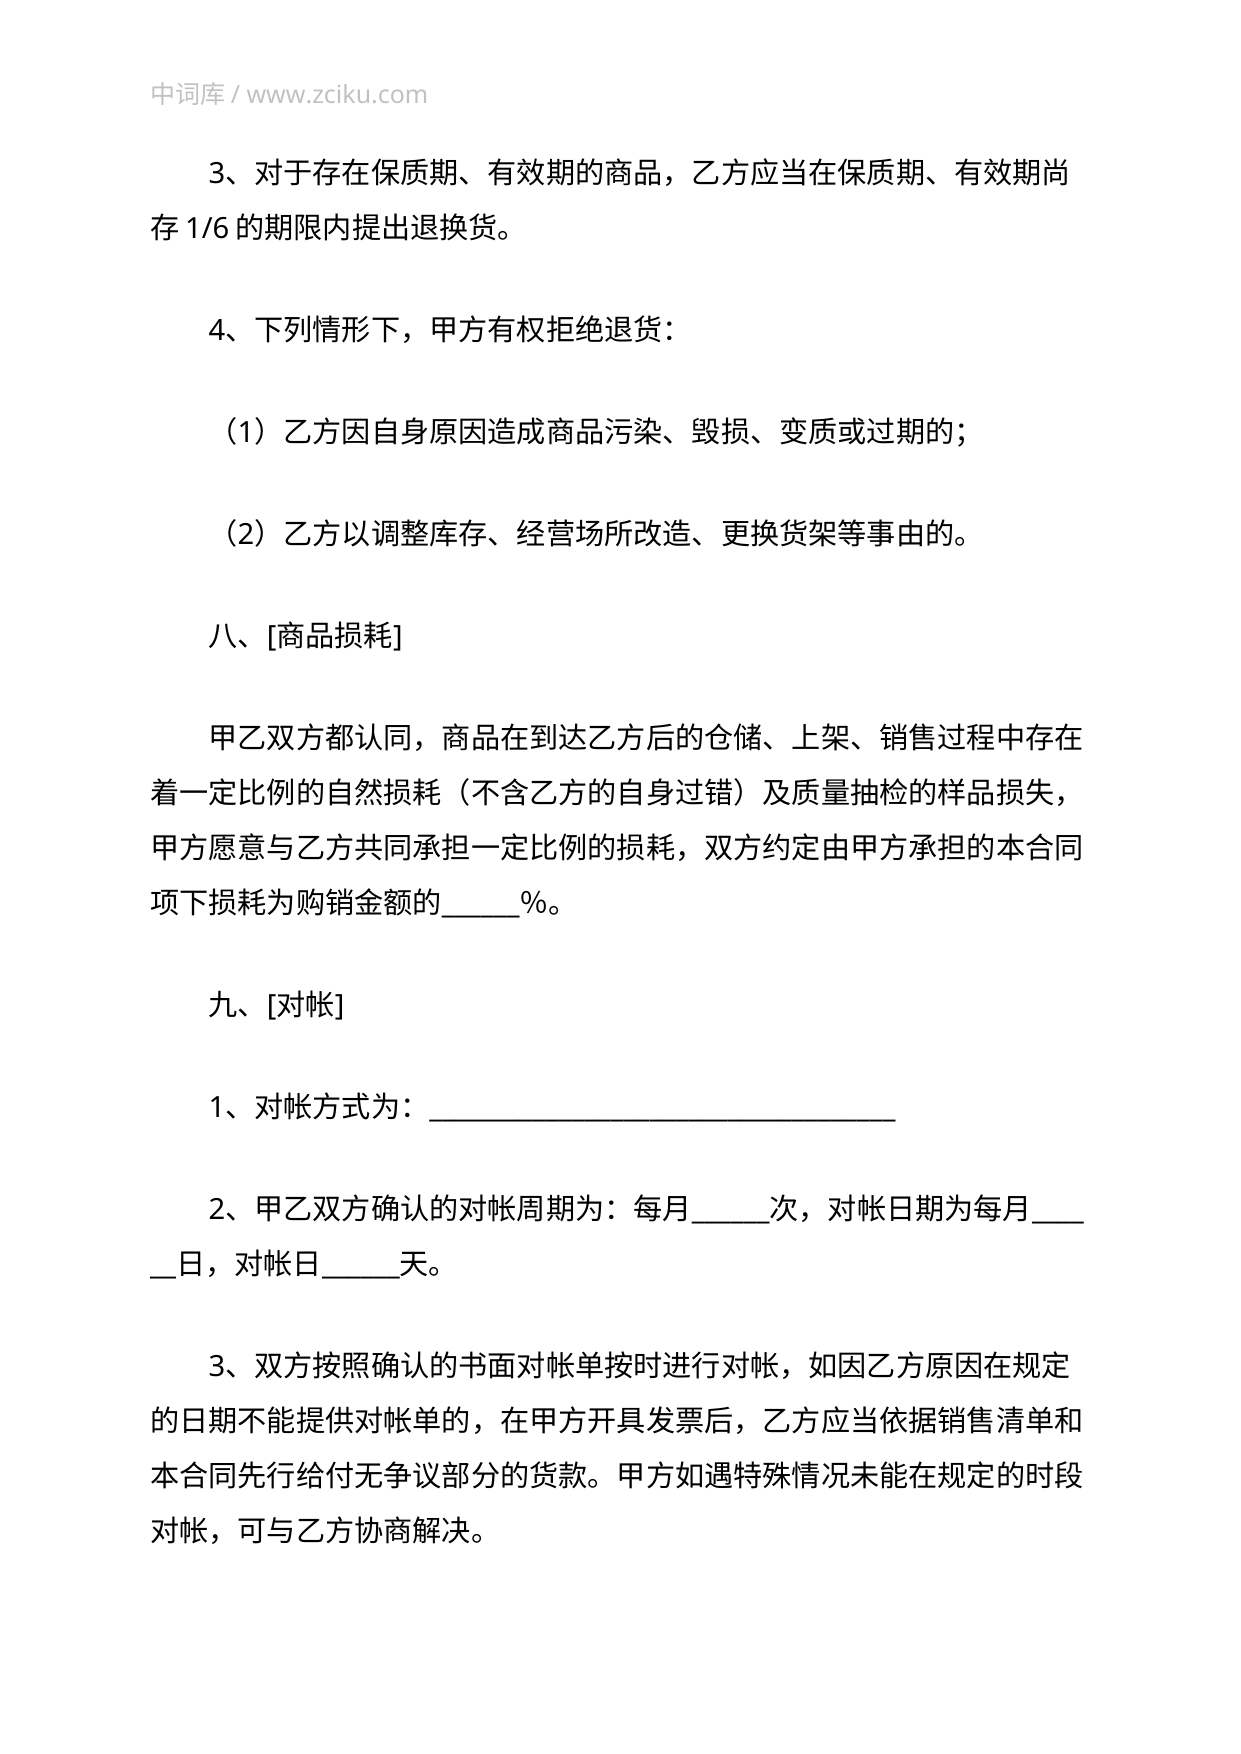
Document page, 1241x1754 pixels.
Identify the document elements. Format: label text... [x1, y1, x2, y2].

text 3、对于存在保质期、有效期的商品，乙方应当在保质期、有效期尚存1/6的期限内提出退换货。 [150, 150, 1090, 247]
text 九、[对帐] [150, 982, 1090, 1024]
text 1、对帐方式为：____________________________________ [150, 1083, 1090, 1126]
text （2）乙方以调整库存、经营场所改造、更换货架等事由的。 [150, 511, 1090, 553]
text 甲乙双方都认同，商品在到达乙方后的仓储、上架、销售过程中存在着一定比例的自然损耗（不含乙方的自身过错）及质量抽检的样品损失，甲方愿意与乙方共同承担一定比例的损耗，双方约定由甲方承担的本合同项下损耗为购销金额的______％。 [150, 715, 1090, 922]
text 2、甲乙双方确认的对帐周期为：每月______次，对帐日期为每月______日，对帐日______天。 [150, 1186, 1090, 1283]
text 3、双方按照确认的书面对帐单按时进行对帐，如因乙方原因在规定的日期不能提供对帐单的，在甲方开具发票后，乙方应当依据销售清单和本合同先行给付无争议部分的货款。甲方如遇特殊情况未能在规定的时段对帐，可与乙方协商解决。 [150, 1342, 1090, 1549]
text （1）乙方因自身原因造成商品污染、毁损、变质或过期的； [150, 409, 1090, 451]
text 4、下列情形下，甲方有权拒绝退货： [150, 307, 1090, 349]
text 八、[商品损耗] [150, 613, 1090, 655]
